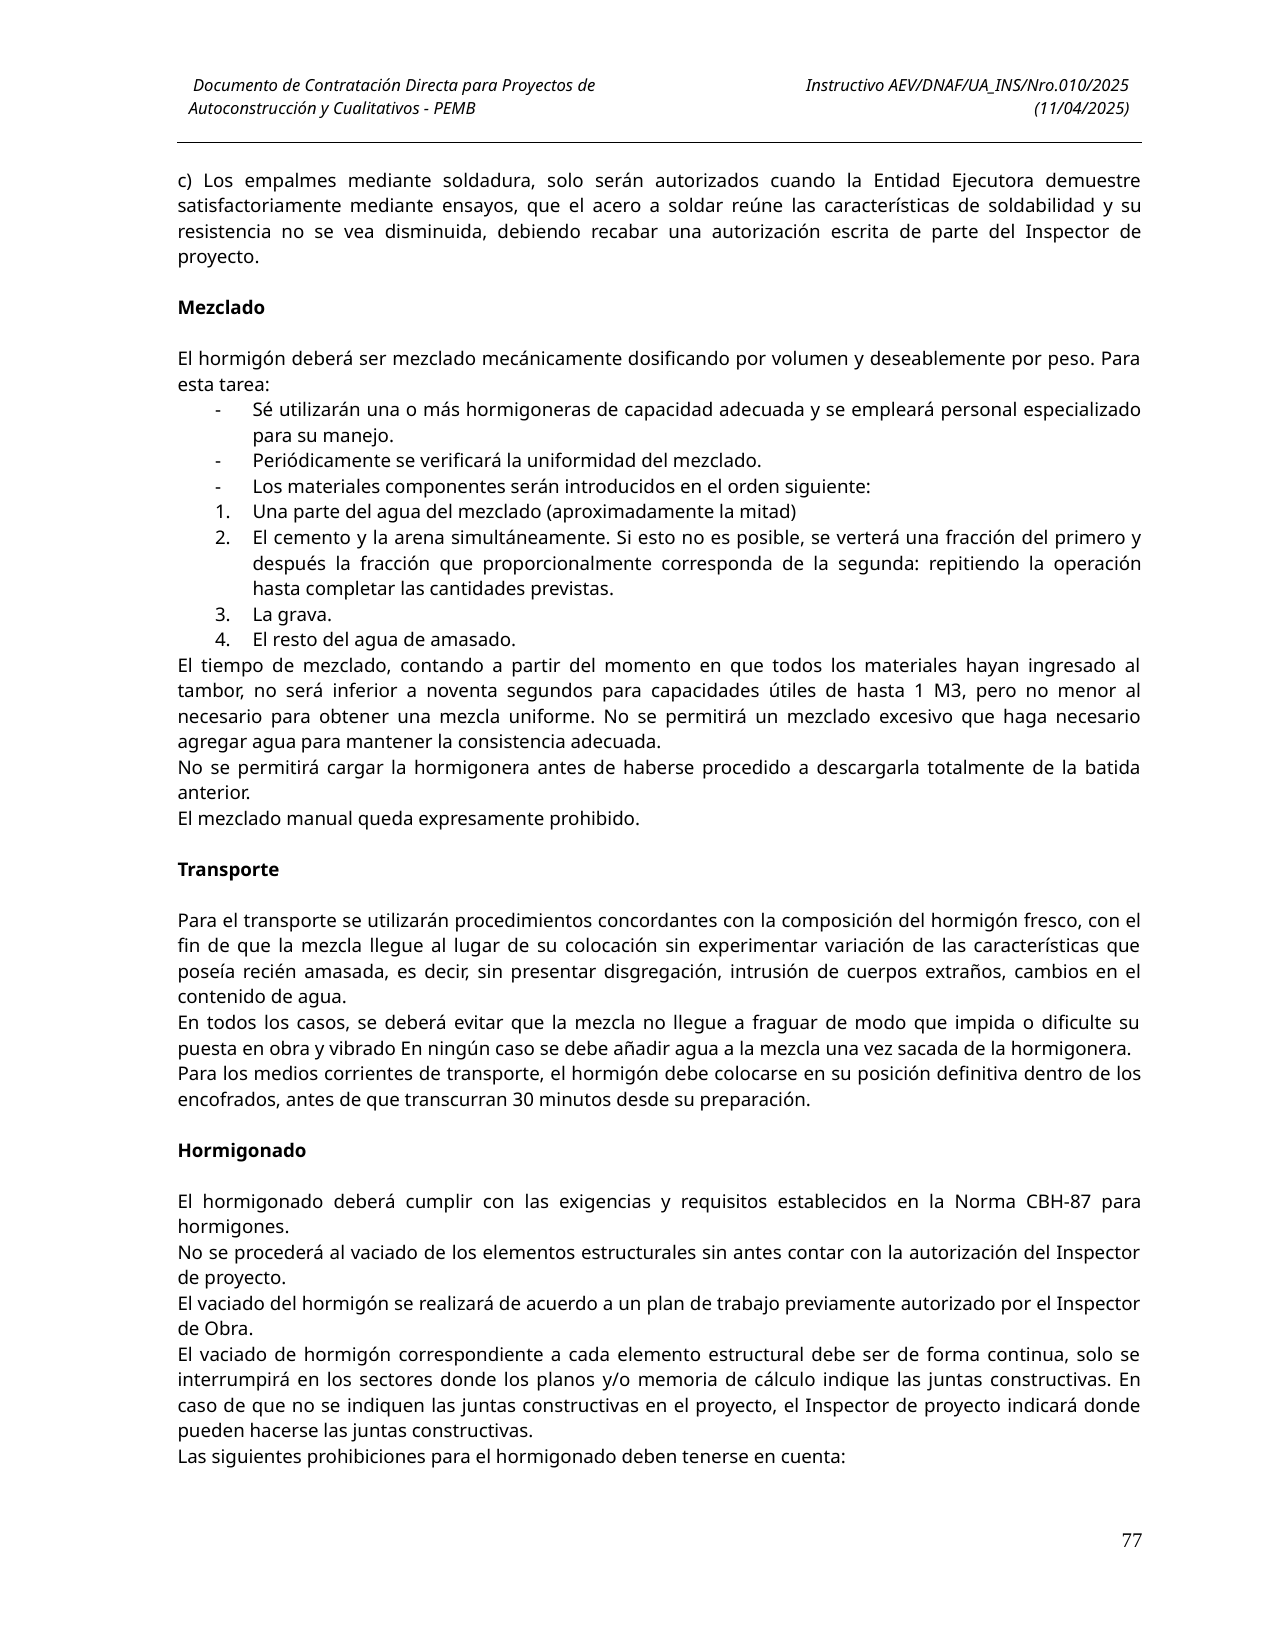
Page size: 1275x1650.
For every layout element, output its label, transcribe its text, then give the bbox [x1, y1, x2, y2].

text El hormigón deberá ser mezclado mecánicamente dosificando por volumen y deseablemente por peso. Para esta tarea: [177, 346, 1142, 397]
list El cemento y la arena simultáneamente. Si esto no es posible, se verterá una fracción del primero y después la fracción que proporcionalmente corresponda de la segunda: repitiendo la operación hasta completar las cantidades previstas. [215, 524, 1142, 601]
text Hormigonado [177, 1137, 1142, 1162]
text No se permitirá cargar la hormigonera antes de haberse procedido a descargarla totalmente de la batida anterior. [177, 754, 1142, 805]
text Mezclado [177, 295, 1142, 320]
text En todos los casos, se deberá evitar que la mezcla no llegue a fraguar de modo que impida o dificulte su puesta en obra y vibrado En ningún caso se debe añadir agua a la mezcla una vez sacada de la hormigonera. [177, 1009, 1142, 1060]
text El hormigonado deberá cumplir con las exigencias y requisitos establecidos en la Norma CBH-87 para hormigones. [177, 1188, 1142, 1239]
list El resto del agua de amasado. [215, 626, 1142, 652]
text El tiempo de mezclado, contando a partir del momento en que todos los materiales hayan ingresado al tambor, no será inferior a noventa segundos para capacidades útiles de hasta 1 M3, pero no menor al necesario para obtener una mezcla uniforme. No se permitirá un mezclado excesivo que haga necesario agregar agua para mantener la consistencia adecuada. [177, 652, 1142, 754]
text El vaciado de hormigón correspondiente a cada elemento estructural debe ser de forma continua, solo se interrumpirá en los sectores donde los planos y/o memoria de cálculo indique las juntas constructivas. En caso de que no se indiquen las juntas constructivas en el proyecto, el Inspector de proyecto indicará donde pueden hacerse las juntas constructivas. [177, 1341, 1142, 1443]
list Periódicamente se verificará la uniformidad del mezclado. [215, 448, 1142, 473]
text c) Los empalmes mediante soldadura, solo serán autorizados cuando la Entidad Ejecutora demuestre satisfactoriamente mediante ensayos, que el acero a soldar reúne las características de soldabilidad y su resistencia no se vea disminuida, debiendo recabar una autorización escrita de parte del Inspector de proyecto. [177, 167, 1142, 269]
text Para los medios corrientes de transporte, el hormigón debe colocarse en su posición definitiva dentro de los encofrados, antes de que transcurran 30 minutos desde su preparación. [177, 1060, 1142, 1111]
list Una parte del agua del mezclado (aproximadamente la mitad) [215, 499, 1142, 524]
text El mezclado manual queda expresamente prohibido. [177, 805, 1142, 831]
text Transporte [177, 856, 1142, 882]
list La grava. [215, 601, 1142, 626]
text No se procederá al vaciado de los elementos estructurales sin antes contar con la autorización del Inspector de proyecto. [177, 1239, 1142, 1290]
list Los materiales componentes serán introducidos en el orden siguiente: [215, 473, 1142, 499]
list Sé utilizarán una o más hormigoneras de capacidad adecuada y se empleará personal especializado para su manejo. [215, 397, 1142, 448]
text Para el transporte se utilizarán procedimientos concordantes con la composición del hormigón fresco, con el fin de que la mezcla llegue al lugar de su colocación sin experimentar variación de las características que poseía recién amasada, es decir, sin presentar disgregación, intrusión de cuerpos extraños, cambios en el contenido de agua. [177, 907, 1142, 1009]
text Las siguientes prohibiciones para el hormigonado deben tenerse en cuenta: [177, 1443, 1142, 1469]
text El vaciado del hormigón se realizará de acuerdo a un plan de trabajo previamente autorizado por el Inspector de Obra. [177, 1290, 1142, 1341]
